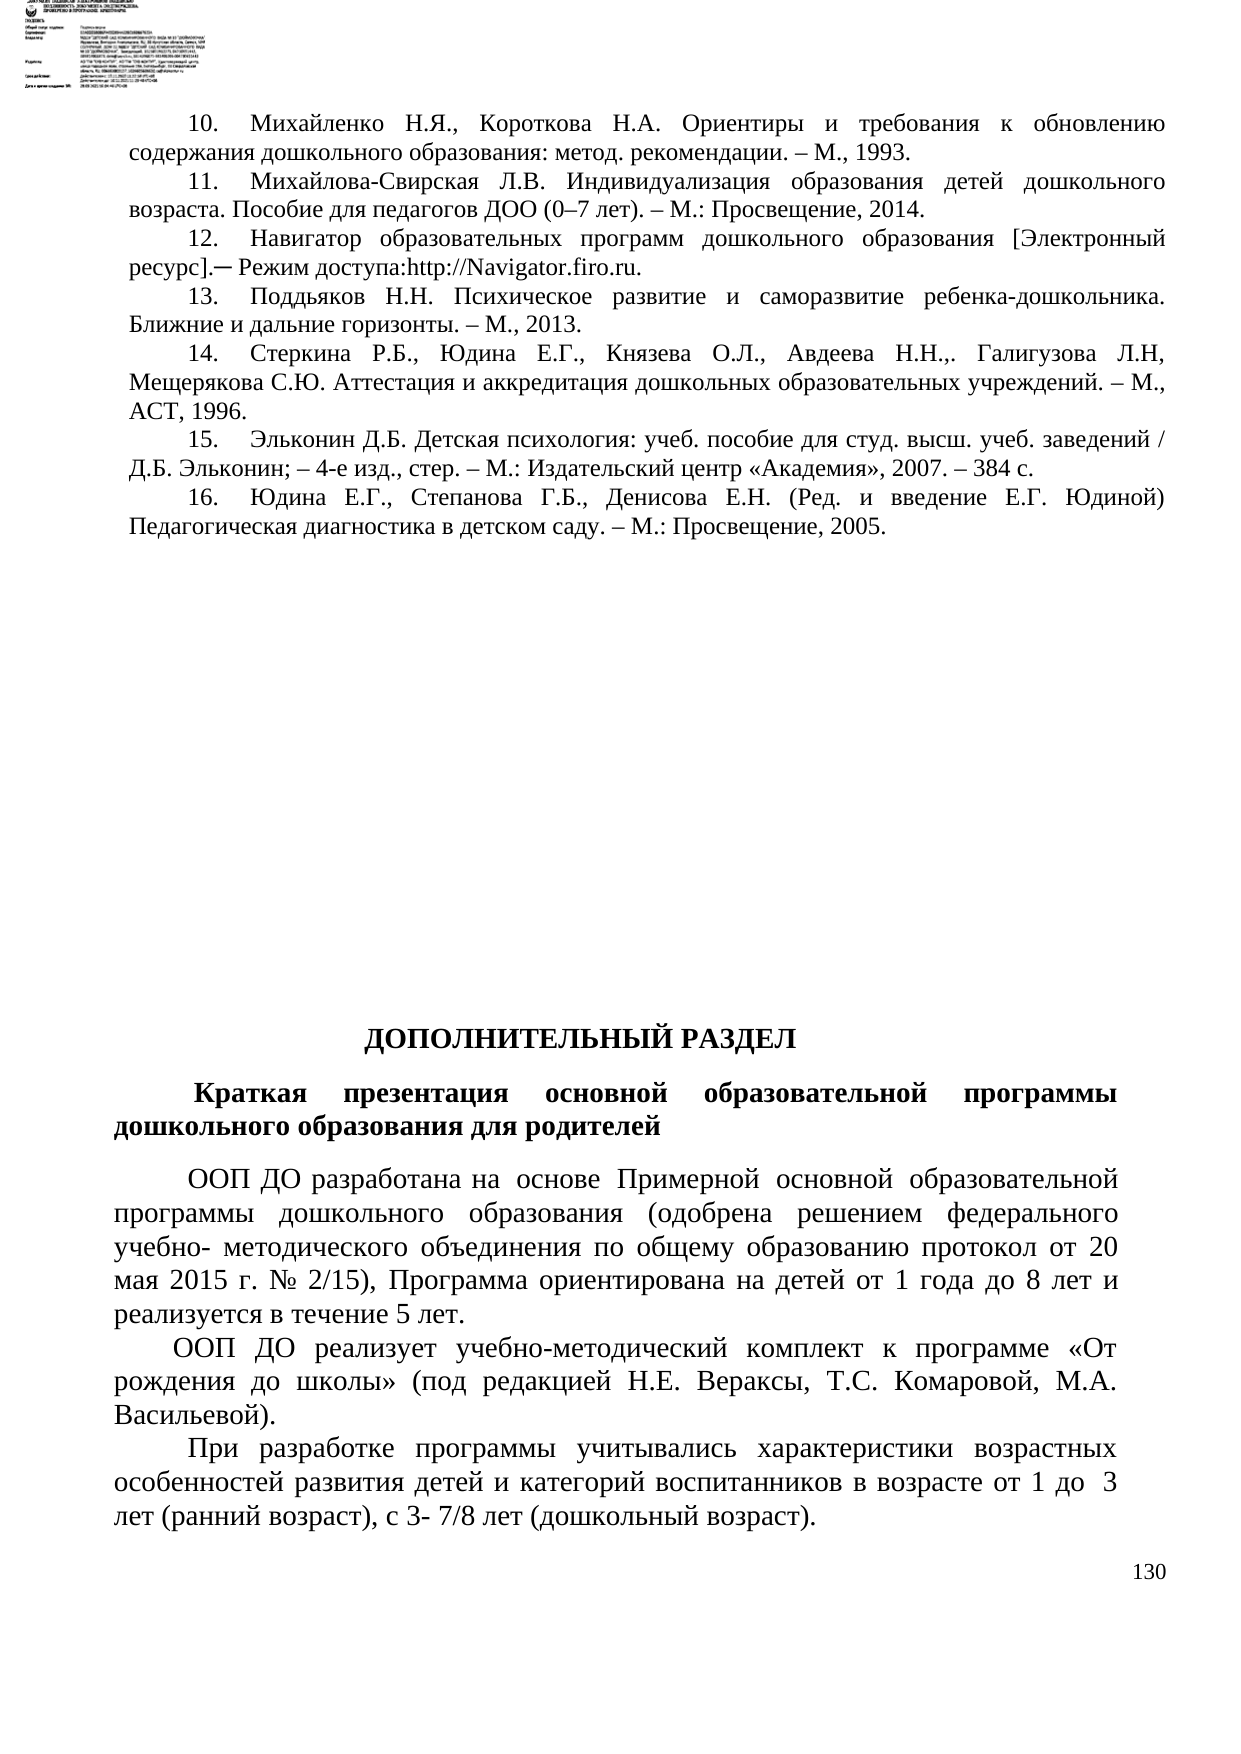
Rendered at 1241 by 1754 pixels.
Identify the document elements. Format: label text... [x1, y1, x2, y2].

text ООП ДО разработана на основе Примерной основной образовательной программы дошкольного образования (одобрена решением федерального учебно- методического объединения по общему образованию протокол от 20 мая 2015 г. № 2/15), Программа ориентирована на детей от 1 года до 8 лет и реализуется в течение 5 лет. [114, 1162, 1119, 1329]
picture [25, 0, 206, 88]
list Навигатор образовательных программ дошкольного образования [Электронный ресурс].─ Режим доступа:http://Navigator.firo.ru. [128, 223, 1166, 281]
list Юдина Е.Г., Степанова Г.Б., Денисова Е.Н. (Ред. и введение Е.Г. Юдиной) Педагогическая диагностика в детском саду. – М.: Просвещение, 2005. [128, 482, 1166, 539]
list Михайленко Н.Я., Короткова Н.А. Ориентиры и требования к обновлению содержания дошкольного образования: метод. рекомендации. – М., 1993. [128, 108, 1166, 166]
text При разработке программы учитывались характеристики возрастных особенностей развития детей и категорий воспитанников в возрасте от 1 до 3 лет (ранний возраст), с 3- 7/8 лет (дошкольный возраст). [114, 1431, 1117, 1531]
text ООП ДО реализует учебно-методический комплект к программе «От рождения до школы» (под редакцией Н.Е. Вераксы, Т.С. Комаровой, М.А. Васильевой). [114, 1330, 1117, 1431]
list Стеркина Р.Б., Юдина Е.Г., Князева О.Л., Авдеева Н.Н.,. Галигузова Л.Н, Мещерякова С.Ю. Аттестация и аккредитация дошкольных образовательных учреждений. – М., АСТ, 1996. [128, 338, 1166, 424]
list Эльконин Д.Б. Детская психология: учеб. пособие для студ. высш. учеб. заведений / Д.Б. Эльконин; – 4-е изд., стер. – М.: Издательский центр «Академия», 2007. – 384 с. [128, 424, 1166, 482]
list Михайлова-Свирская Л.В. Индивидуализация образования детей дошкольного возраста. Пособие для педагогов ДОО (0–7 лет). – М.: Просвещение, 2014. [128, 166, 1166, 223]
text ДОПОЛНИТЕЛЬНЫЙ РАЗДЕЛ [116, 1022, 1045, 1055]
list Поддьяков Н.Н. Психическое развитие и саморазвитие ребенка-дошкольника. Ближние и дальние горизонты. – М., 2013. [128, 281, 1166, 338]
text Краткая презентация основной образовательной программы дошкольного образования для родителей [114, 1077, 1117, 1142]
